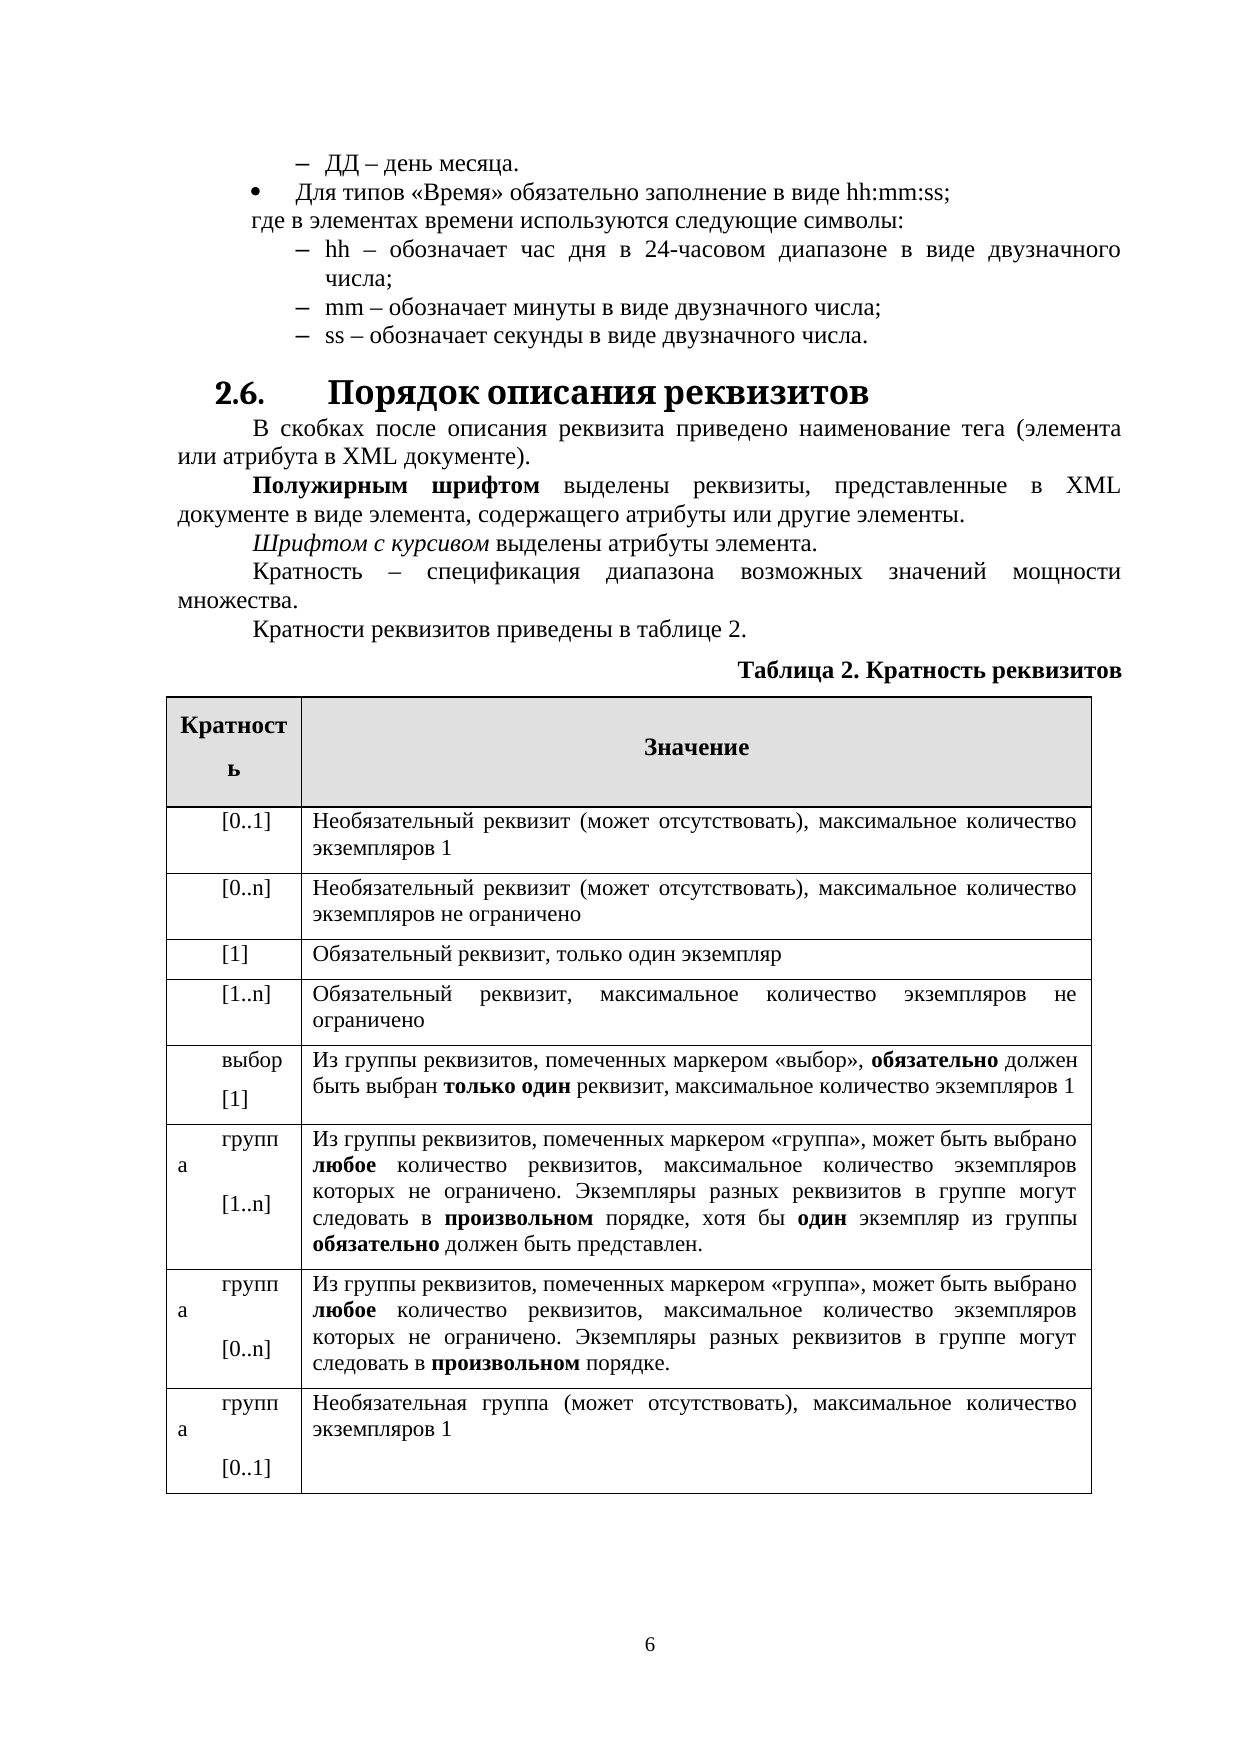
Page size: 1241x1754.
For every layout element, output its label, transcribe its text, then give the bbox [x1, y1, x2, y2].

text Кратности реквизитов приведены в таблице 2. [177, 614, 1122, 643]
text Шрифтом с курсивом выделены атрибуты элемента. [177, 528, 1122, 556]
table_cell [0..n] [167, 874, 301, 939]
table_cell Обязательный реквизит, только один экземпляр [302, 940, 1091, 979]
text Кратность – спецификация диапазона возможных значений мощности множества. [177, 556, 1122, 614]
table_cell Из группы реквизитов, помеченных маркером «группа», может быть выбрано любое количество реквизитов, максимальное количество экземпляров которых не ограничено. Экземпляры разных реквизитов в группе могут следовать в произвольном порядке. [302, 1270, 1091, 1388]
list Для типов «Время» обязательно заполнение в виде hh:mm:ss; [177, 177, 1119, 205]
table_cell Необязательный реквизит (может отсутствовать), максимальное количество экземпляров 1 [302, 808, 1091, 873]
text Полужирным шрифтом выделены реквизиты, представленные в XML документе в виде элемента, содержащего атрибуты или другие элементы. [177, 470, 1122, 528]
table_cell Необязательная группа (может отсутствовать), максимальное количество экземпляров 1 [302, 1389, 1091, 1493]
text где в элементах времени используются следующие символы: [177, 205, 1119, 234]
list hh – обозначает час дня в 24-часовом диапазоне в виде двузначного числа; [295, 234, 1122, 292]
table_cell [1..n] [167, 980, 301, 1045]
table_cell группа [0..n] [167, 1270, 301, 1388]
table_cell Из группы реквизитов, помеченных маркером «выбор», обязательно должен быть выбран только один реквизит, максимальное количество экземпляров 1 [302, 1046, 1091, 1124]
text Порядок описания реквизитов [215, 374, 1122, 413]
table_cell [0..1] [167, 808, 301, 873]
table_cell группа [1..n] [167, 1125, 301, 1269]
table_cell Обязательный реквизит, максимальное количество экземпляров не ограничено [302, 980, 1091, 1045]
text Таблица 2. Кратность реквизитов [177, 655, 1122, 684]
list ДД – день месяца. [295, 148, 1122, 177]
table_header Значение [302, 698, 1091, 806]
table_cell выбор [1] [167, 1046, 301, 1124]
table_cell [1] [167, 940, 301, 979]
table_cell Необязательный реквизит (может отсутствовать), максимальное количество экземпляров не ограничено [302, 874, 1091, 939]
table_header Кратность [167, 698, 301, 806]
list mm – обозначает минуты в виде двузначного числа; [295, 292, 1122, 321]
list ss – обозначает секунды в виде двузначного числа. [295, 321, 1122, 349]
text В скобках после описания реквизита приведено наименование тега (элемента или атрибута в XML документе). [177, 413, 1122, 470]
table_cell Из группы реквизитов, помеченных маркером «группа», может быть выбрано любое количество реквизитов, максимальное количество экземпляров которых не ограничено. Экземпляры разных реквизитов в группе могут следовать в произвольном порядке, хотя бы один экземпляр из группы обязательно должен быть представлен. [302, 1125, 1091, 1269]
table_cell группа [0..1] [167, 1389, 301, 1493]
